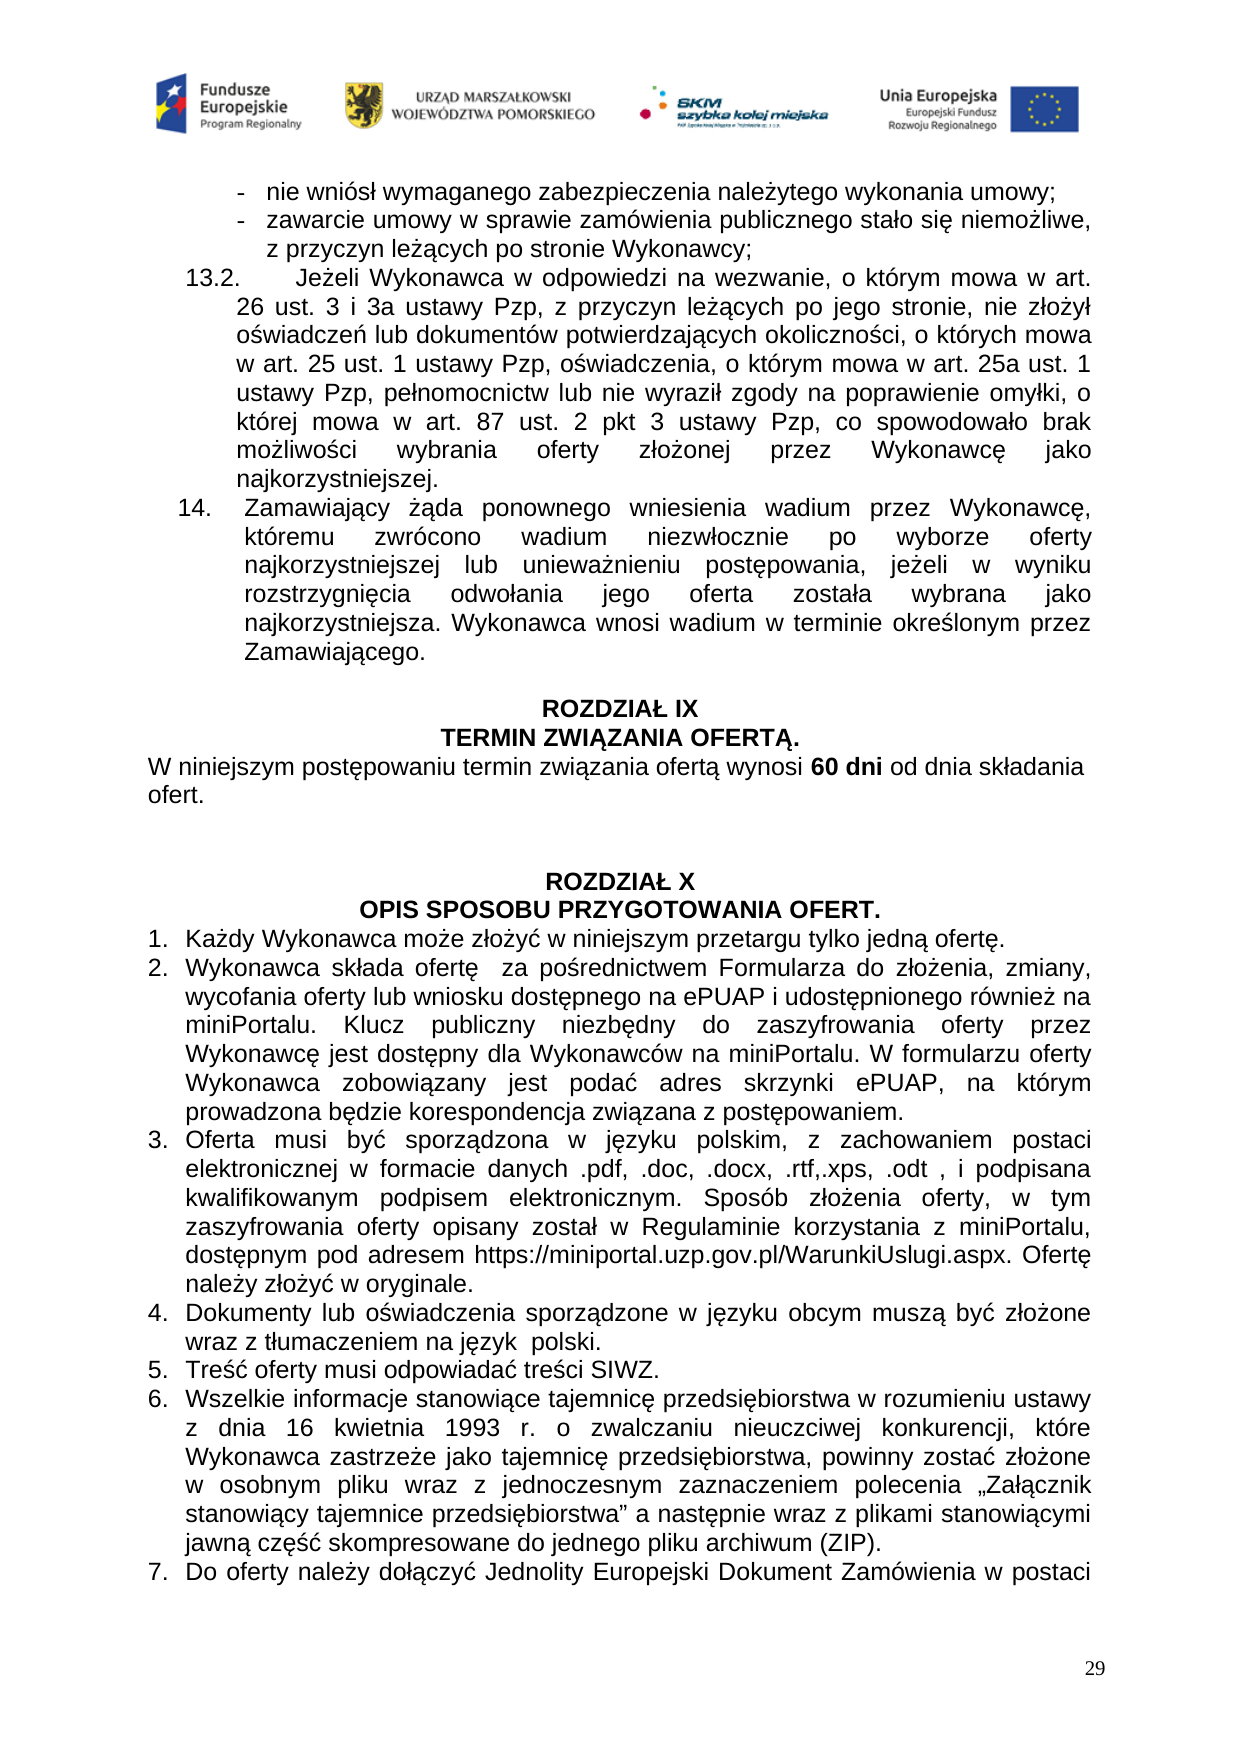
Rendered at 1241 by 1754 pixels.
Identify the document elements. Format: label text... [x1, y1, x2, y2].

list Wykonawca składa ofertę za pośrednictwem Formularza do złożenia, zmiany, wycofania oferty lub wniosku dostępnego na ePUAP i udostępnionego również na miniPortalu. Klucz publiczny niezbędny do zaszyfrowania oferty przez Wykonawcę jest dostępny dla Wykonawców na miniPortalu. W formularzu oferty Wykonawca zobowiązany jest podać adres skrzynki ePUAP, na którym prowadzona będzie korespondencja związana z postępowaniem. [148, 953, 1093, 1125]
text OPIS SPOSOBU PRZYGOTOWANIA OFERT. [148, 895, 1093, 924]
text ROZDZIAŁ IX [148, 694, 1093, 723]
list Dokumenty lub oświadczenia sporządzone w języku obcym muszą być złożone wraz z tłumaczeniem na język polski. [148, 1298, 1093, 1355]
text ROZDZIAŁ X [148, 867, 1093, 895]
list Jeżeli Wykonawca w odpowiedzi na wezwanie, o którym mowa w art. 26 ust. 3 i 3a ustawy Pzp, z przyczyn leżących po jego stronie, nie złożył oświadczeń lub dokumentów potwierdzających okoliczności, o których mowa w art. 25 ust. 1 ustawy Pzp, oświadczenia, o którym mowa w art. 25a ust. 1 ustawy Pzp, pełnomocnictw lub nie wyraził zgody na poprawienie omyłki, o której mowa w art. 87 ust. 2 pkt 3 ustawy Pzp, co spowodowało brak możliwości wybrania oferty złożonej przez Wykonawcę jako najkorzystniejszej. [185, 263, 1093, 493]
list zawarcie umowy w sprawie zamówienia publicznego stało się niemożliwe, z przyczyn leżących po stronie Wykonawcy; [237, 205, 1093, 263]
list Wszelkie informacje stanowiące tajemnicę przedsiębiorstwa w rozumieniu ustawy z dnia 16 kwietnia 1993 r. o zwalczaniu nieuczciwej konkurencji, które Wykonawca zastrzeże jako tajemnicę przedsiębiorstwa, powinny zostać złożone w osobnym pliku wraz z jednoczesnym zaznaczeniem polecenia „Załącznik stanowiący tajemnice przedsiębiorstwa” a następnie wraz z plikami stanowiącymi jawną część skompresowane do jednego pliku archiwum (ZIP). [148, 1384, 1093, 1557]
list Treść oferty musi odpowiadać treści SIWZ. [148, 1355, 1093, 1384]
text W niniejszym postępowaniu termin związania ofertą wynosi 60 dni od dnia składania ofert. [148, 752, 1093, 809]
picture [147, 73, 1093, 148]
list Każdy Wykonawca może złożyć w niniejszym przetargu tylko jedną ofertę. [148, 924, 1093, 953]
text TERMIN ZWIĄZANIA OFERTĄ. [148, 723, 1093, 752]
list nie wniósł wymaganego zabezpieczenia należytego wykonania umowy; [237, 176, 1093, 205]
list Zamawiający żąda ponownego wniesienia wadium przez Wykonawcę, któremu zwrócono wadium niezwłocznie po wyborze oferty najkorzystniejszej lub unieważnieniu postępowania, jeżeli w wyniku rozstrzygnięcia odwołania jego oferta została wybrana jako najkorzystniejsza. Wykonawca wnosi wadium w terminie określonym przez Zamawiającego. [177, 493, 1093, 665]
list Oferta musi być sporządzona w języku polskim, z zachowaniem postaci elektronicznej w formacie danych .pdf, .doc, .docx, .rtf,.xps, .odt , i podpisana kwalifikowanym podpisem elektronicznym. Sposób złożenia oferty, w tym zaszyfrowania oferty opisany został w Regulaminie korzystania z miniPortalu, dostępnym pod adresem https://miniportal.uzp.gov.pl/WarunkiUslugi.aspx. Ofertę należy złożyć w oryginale. [148, 1125, 1093, 1298]
